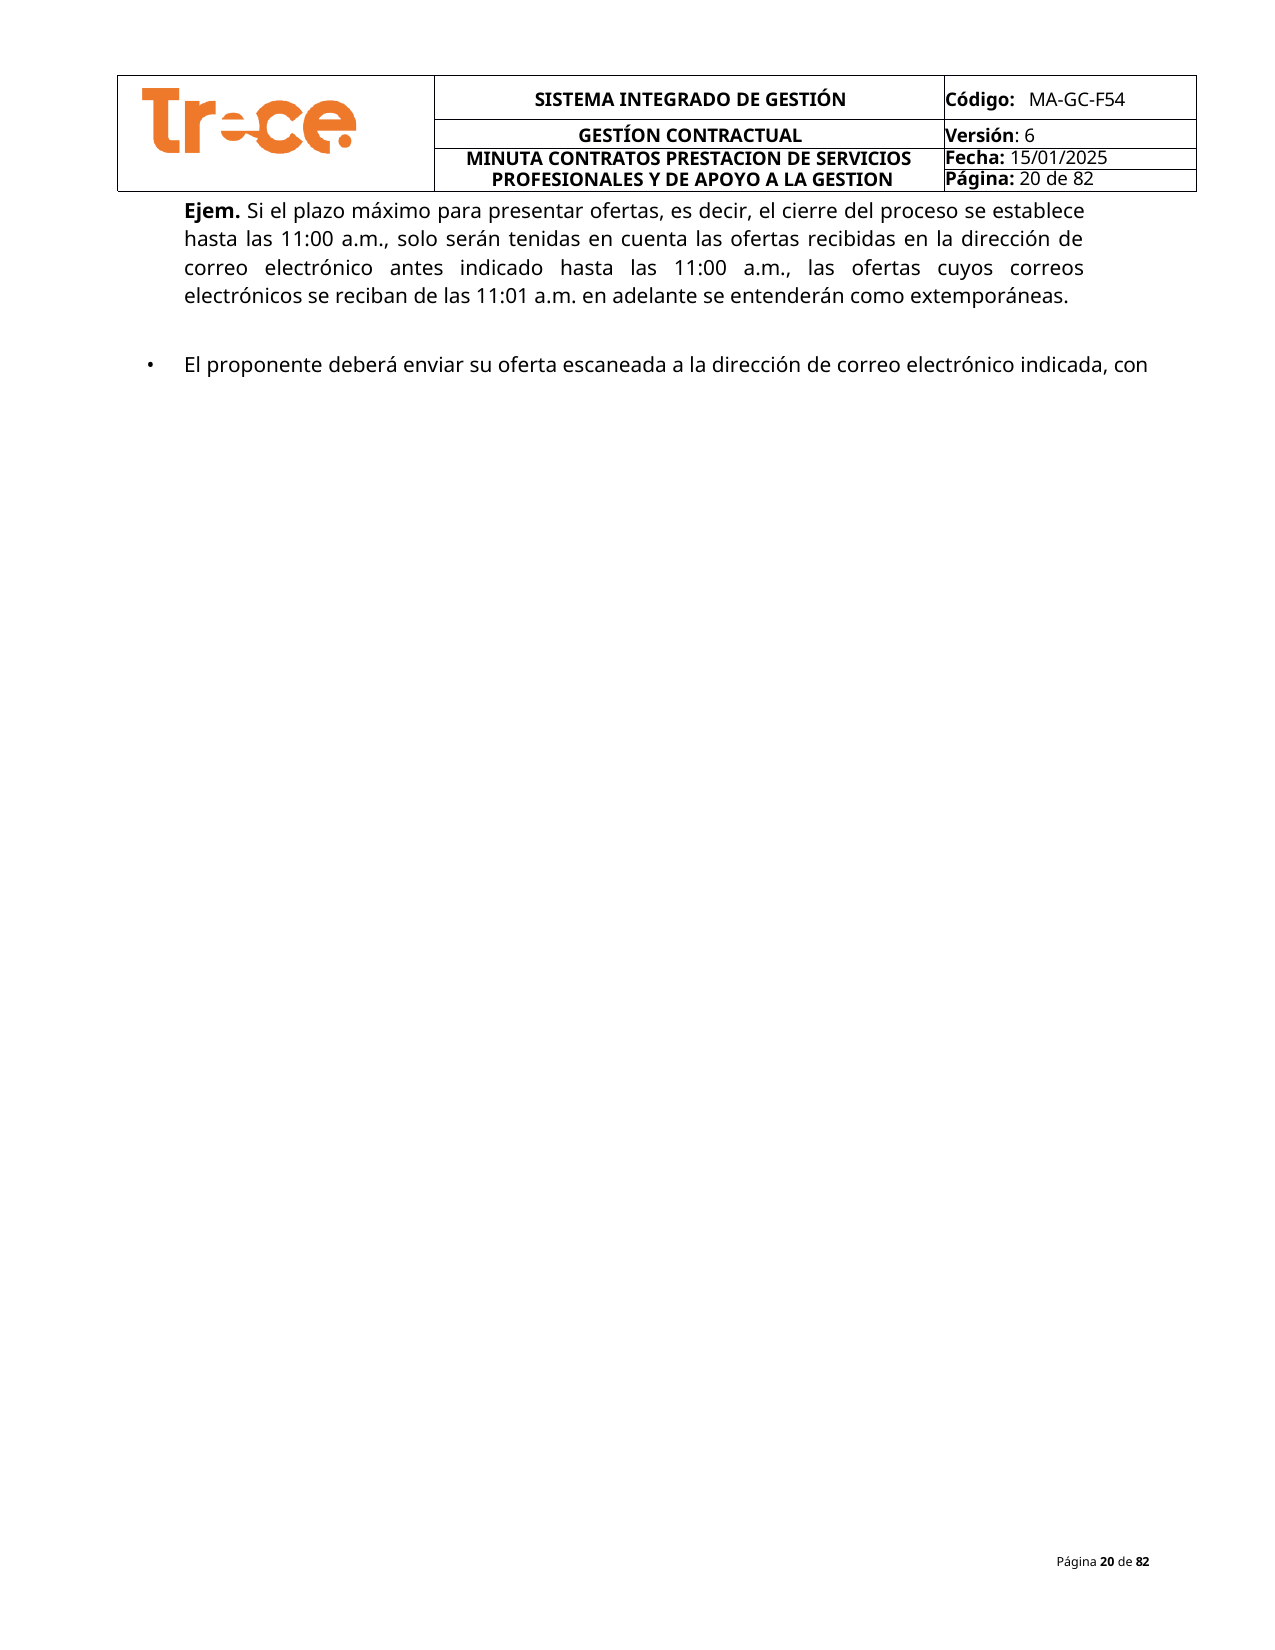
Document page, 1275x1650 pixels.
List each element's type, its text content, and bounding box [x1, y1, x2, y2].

list El proponente deberá enviar su oferta escaneada a la dirección de correo electrónico indicada, con [146, 350, 1160, 378]
text Ejem. Si el plazo máximo para presentar ofertas, es decir, el cierre del proceso se establece hasta las 11:00 a.m., solo serán tenidas en cuenta las ofertas recibidas en la dirección de correo electrónico antes indicado hasta las 11:00 a.m., las ofertas cuyos correos electrónicos se reciban de las 11:01 a.m. en adelante se entenderán como extemporáneas. [184, 196, 1085, 309]
picture [141, 88, 357, 154]
